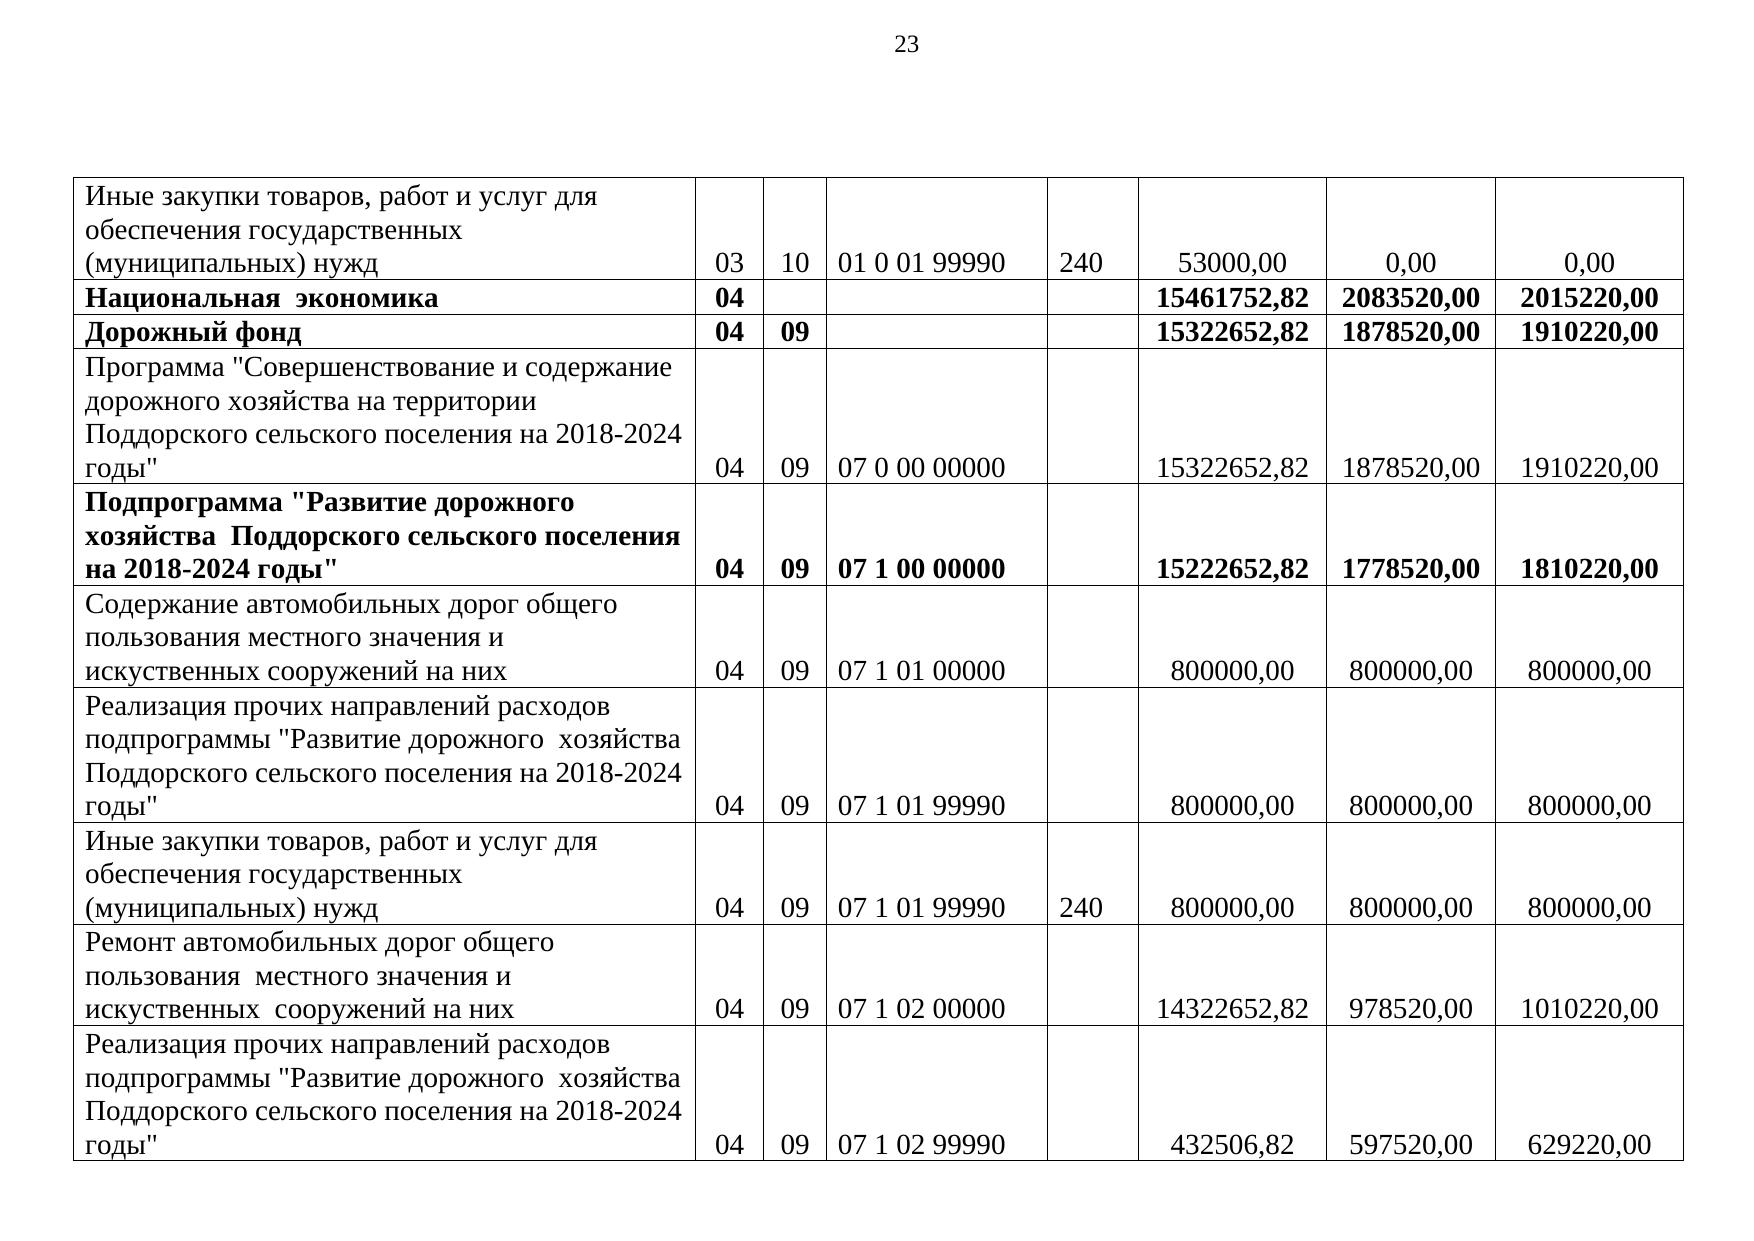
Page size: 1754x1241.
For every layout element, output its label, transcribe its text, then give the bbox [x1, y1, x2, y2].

table_cell 09 [764, 925, 826, 1025]
table_cell [827, 315, 1047, 348]
table_cell 597520,00 [1327, 1026, 1495, 1160]
table_cell 2083520,00 [1327, 280, 1495, 313]
table_cell 07 1 01 99990 [827, 823, 1047, 923]
table_cell 07 1 00 00000 [827, 484, 1047, 585]
table_cell 800000,00 [1496, 823, 1683, 923]
table_cell [1048, 349, 1138, 483]
table_cell 15222652,82 [1139, 484, 1326, 585]
table_cell 09 [764, 688, 826, 822]
table_cell [1048, 280, 1138, 313]
table_cell 800000,00 [1327, 586, 1495, 687]
table_cell 01 0 01 99990 [827, 178, 1047, 279]
table_cell [1048, 586, 1138, 687]
table_cell 800000,00 [1327, 688, 1495, 822]
table_cell 0,00 [1496, 178, 1683, 279]
table_cell 10 [764, 178, 826, 279]
table_cell 1010220,00 [1496, 925, 1683, 1025]
table_cell 53000,00 [1139, 178, 1326, 279]
table_cell 800000,00 [1496, 586, 1683, 687]
table_cell [764, 280, 826, 313]
table_cell 04 [696, 349, 763, 483]
table_cell 1810220,00 [1496, 484, 1683, 585]
table_cell 15322652,82 [1139, 315, 1326, 348]
table_cell 629220,00 [1496, 1026, 1683, 1160]
table_cell 07 0 00 00000 [827, 349, 1047, 483]
table_cell Программа "Совершенствование и содержание дорожного хозяйства на территории Поддорского сельского поселения на 2018-2024 годы" [74, 349, 695, 483]
table_cell 800000,00 [1139, 586, 1326, 687]
table_cell 2015220,00 [1496, 280, 1683, 313]
table_cell 04 [696, 484, 763, 585]
table_cell 03 [696, 178, 763, 279]
table_cell 800000,00 [1327, 823, 1495, 923]
table_cell Содержание автомобильных дорог общего пользования местного значения и искуственных сооружений на них [74, 586, 695, 687]
table_cell 04 [696, 586, 763, 687]
table_cell 1878520,00 [1327, 349, 1495, 483]
table_cell 1910220,00 [1496, 315, 1683, 348]
table_cell 04 [696, 688, 763, 822]
table_cell 07 1 01 99990 [827, 688, 1047, 822]
table_cell Реализация прочих направлений расходов подпрограммы "Развитие дорожного хозяйства Поддорского сельского поселения на 2018-2024 годы" [74, 1026, 695, 1160]
table_cell 07 1 02 99990 [827, 1026, 1047, 1160]
table_cell 09 [764, 349, 826, 483]
table_cell [1048, 688, 1138, 822]
table_cell Дорожный фонд [74, 315, 695, 348]
table_cell 09 [764, 1026, 826, 1160]
table_cell 0,00 [1327, 178, 1495, 279]
table_cell Национальная экономика [74, 280, 695, 313]
table_cell 04 [696, 925, 763, 1025]
table_cell 800000,00 [1496, 688, 1683, 822]
table_cell 1910220,00 [1496, 349, 1683, 483]
table_cell Реализация прочих направлений расходов подпрограммы "Развитие дорожного хозяйства Поддорского сельского поселения на 2018-2024 годы" [74, 688, 695, 822]
table_cell 15461752,82 [1139, 280, 1326, 313]
table_cell [1048, 484, 1138, 585]
table_cell 240 [1048, 823, 1138, 923]
table_cell 04 [696, 315, 763, 348]
table_cell Подпрограмма "Развитие дорожного хозяйства Поддорского сельского поселения на 2018-2024 годы" [74, 484, 695, 585]
table_cell 09 [764, 484, 826, 585]
table_cell 1778520,00 [1327, 484, 1495, 585]
table_cell 15322652,82 [1139, 349, 1326, 483]
table_cell 07 1 01 00000 [827, 586, 1047, 687]
table_cell 1878520,00 [1327, 315, 1495, 348]
table_cell Ремонт автомобильных дорог общего пользования местного значения и искуственных сооружений на них [74, 925, 695, 1025]
table_cell 09 [764, 315, 826, 348]
table_cell 432506,82 [1139, 1026, 1326, 1160]
table_cell [1048, 1026, 1138, 1160]
table_cell [1048, 925, 1138, 1025]
table_cell 800000,00 [1139, 823, 1326, 923]
table_cell [827, 280, 1047, 313]
table_cell 04 [696, 823, 763, 923]
table_cell 04 [696, 280, 763, 313]
table_cell 800000,00 [1139, 688, 1326, 822]
table_cell 07 1 02 00000 [827, 925, 1047, 1025]
table_cell 14322652,82 [1139, 925, 1326, 1025]
table_cell 978520,00 [1327, 925, 1495, 1025]
table_cell 09 [764, 586, 826, 687]
table_cell 04 [696, 1026, 763, 1160]
table_cell Иные закупки товаров, работ и услуг для обеспечения государственных (муниципальных) нужд [74, 178, 695, 279]
table_cell 09 [764, 823, 826, 923]
table_cell 240 [1048, 178, 1138, 279]
table_cell [1048, 315, 1138, 348]
table_cell Иные закупки товаров, работ и услуг для обеспечения государственных (муниципальных) нужд [74, 823, 695, 923]
